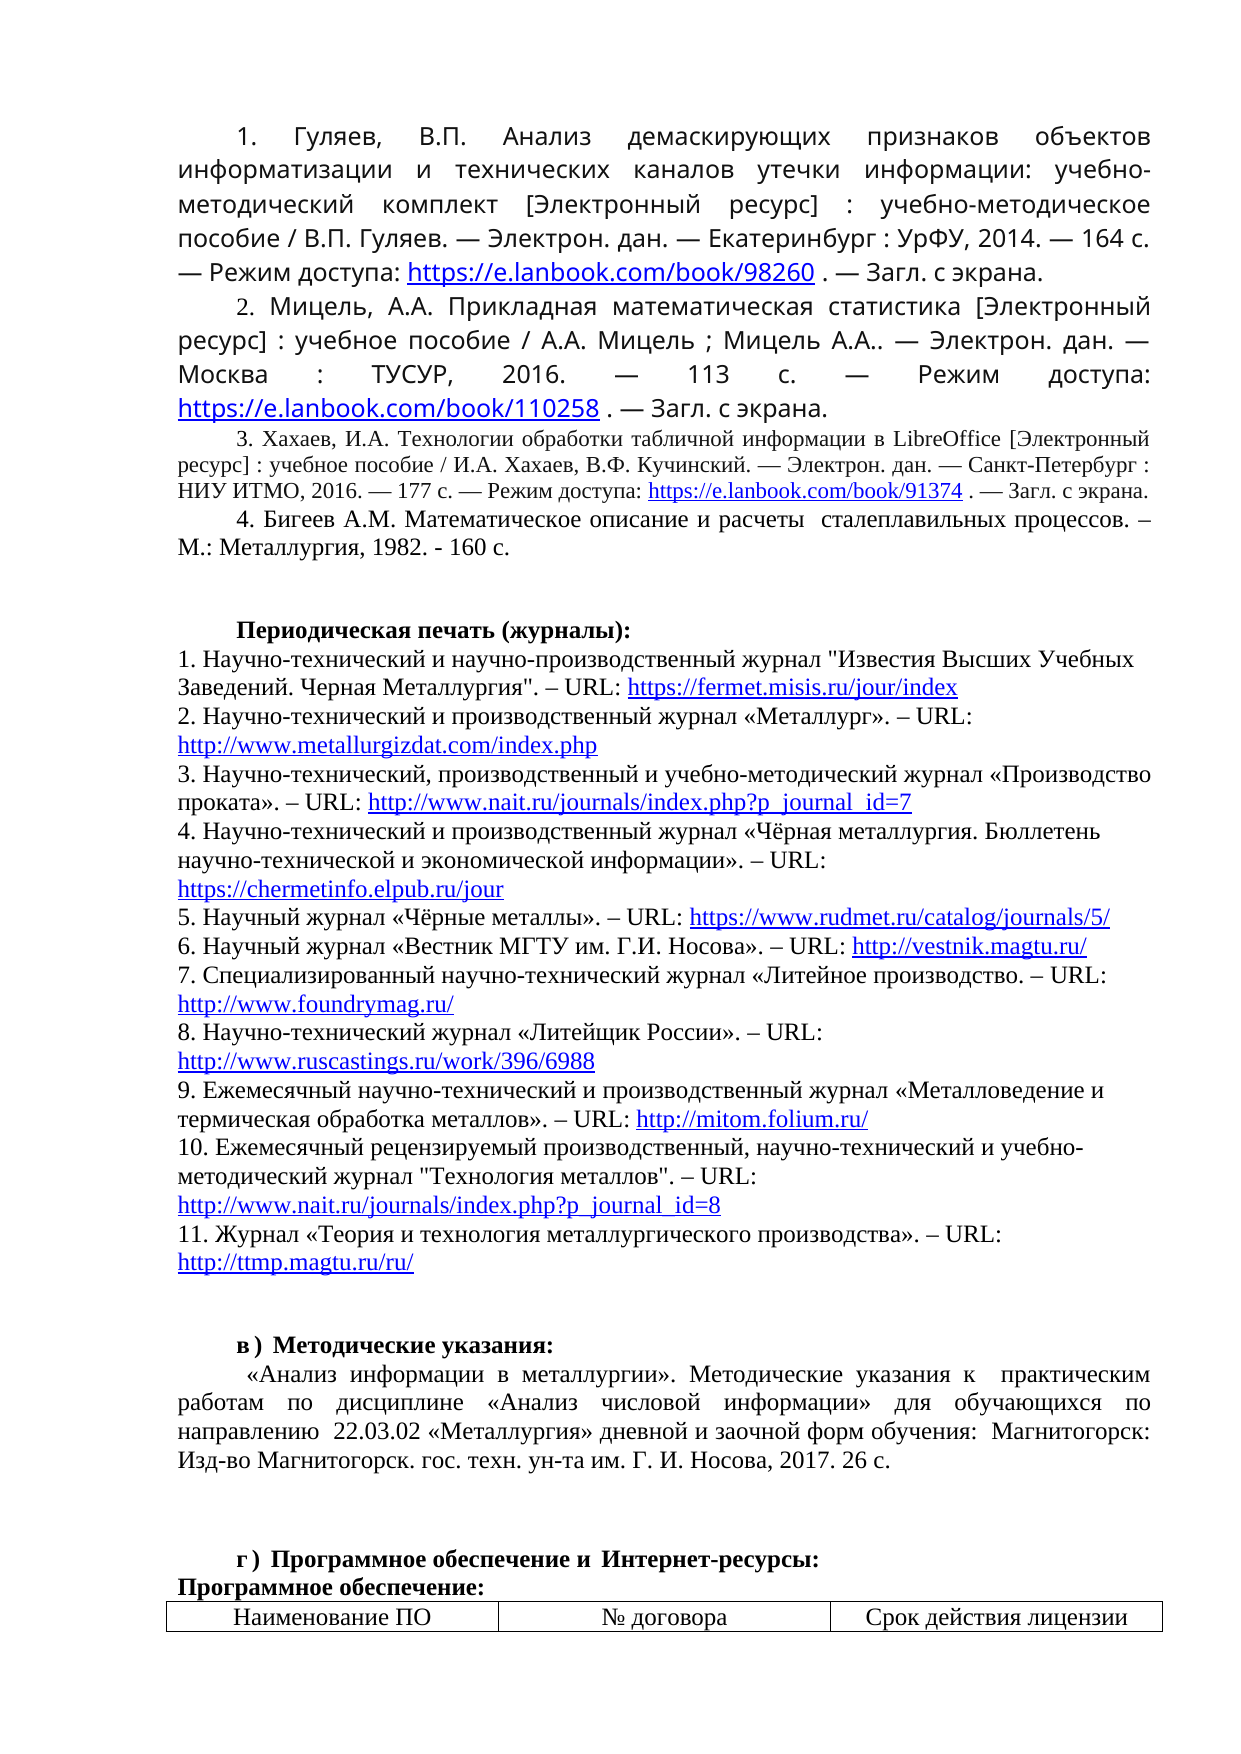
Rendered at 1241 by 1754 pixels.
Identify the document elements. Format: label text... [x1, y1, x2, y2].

text Периодическая печать (журналы): [177, 615, 1152, 644]
table_header Наименование ПО [167, 1602, 498, 1631]
text 3. Научно-технический, производственный и учебно-методический журнал «Производство проката». – URL: http://www.nait.ru/journals/index.php?p_journal_id=7 [177, 759, 1152, 816]
text 10. Ежемесячный рецензируемый производственный, научно-технический и учебно-методический журнал "Технология металлов". – URL: http://www.nait.ru/journals/index.php?p_journal_id=8 [177, 1132, 1152, 1219]
text 5. Научный журнал «Чёрные металлы». – URL: https://www.rudmet.ru/catalog/journals/5/ [177, 902, 1152, 931]
text 8. Научно-технический журнал «Литейщик России». – URL: http://www.ruscastings.ru/work/396/6988 [177, 1017, 1152, 1075]
text 4. Научно-технический и производственный журнал «Чёрная металлургия. Бюллетень научно-технической и экономической информации». – URL: https://chermetinfo.elpub.ru/jour [177, 816, 1152, 902]
table_header Срок действия лицензии [831, 1602, 1162, 1631]
subtitle 2. Мицель, А.А. Прикладная математическая статистика [Электронный ресурс] : учебное пособие / А.А. Мицель ; Мицель А.А.. — Электрон. дан. — Москва : ТУСУР, 2016. — 113 с. — Режим доступа: https://e.lanbook.com/book/110258 . — Загл. с экрана. [177, 288, 1152, 425]
text 4. Бигеев А.М. Математическое описание и расчеты сталеплавильных процессов. – М.: Металлургия, 1982. - 160 с. [177, 504, 1152, 561]
text 1. Научно-технический и научно-производственный журнал "Известия Высших Учебных Заведений. Черная Металлургия". – URL: https://fermet.misis.ru/jour/index [177, 644, 1152, 701]
text г) Программное обеспечение и Интернет-ресурсы: [236, 1544, 1152, 1572]
table_header № договора [499, 1602, 830, 1631]
subtitle 1. Гуляев, В.П. Анализ демаскирующих признаков объектов информатизации и технических каналов утечки информации: учебно-методический комплект [Электронный ресурс] : учебно-методическое пособие / В.П. Гуляев. — Электрон. дан. — Екатеринбург : УрФУ, 2014. — 164 с. — Режим доступа: https://e.lanbook.com/book/98260 . — Загл. с экрана. [177, 118, 1152, 288]
text 9. Ежемесячный научно-технический и производственный журнал «Металловедение и термическая обработка металлов». – URL: http://mitom.folium.ru/ [177, 1075, 1152, 1132]
text 6. Научный журнал «Вестник МГТУ им. Г.И. Носова». – URL: http://vestnik.magtu.ru/ [177, 931, 1152, 960]
text 7. Специализированный научно-технический журнал «Литейное производство. – URL: http://www.foundrymag.ru/ [177, 960, 1152, 1017]
subtitle 3. Хахаев, И.А. Технологии обработки табличной информации в LibreOffice [Электронный ресурс] : учебное пособие / И.А. Хахаев, В.Ф. Кучинский. — Электрон. дан. — Санкт-Петербург : НИУ ИТМО, 2016. — 177 с. — Режим доступа: https://e.lanbook.com/book/91374 . — Загл. с экрана. [177, 425, 1152, 504]
text «Анализ информации в металлургии». Методические указания к практическим работам по дисциплине «Анализ числовой информации» для обучающихся по направлению 22.03.02 «Металлургия» дневной и заочной форм обучения: Магнитогорск: Изд-во Магнитогорск. гос. техн. ун-та им. Г. И. Носова, 2017. 26 с. [177, 1359, 1152, 1474]
text в) Методические указания: [177, 1330, 1152, 1359]
text 11. Журнал «Теория и технология металлургического производства». – URL: http://ttmp.magtu.ru/ru/ [177, 1219, 1152, 1276]
text Программное обеспечение: [177, 1572, 1152, 1601]
text 2. Научно-технический и производственный журнал «Металлург». – URL: http://www.metallurgizdat.com/index.php [177, 701, 1152, 759]
